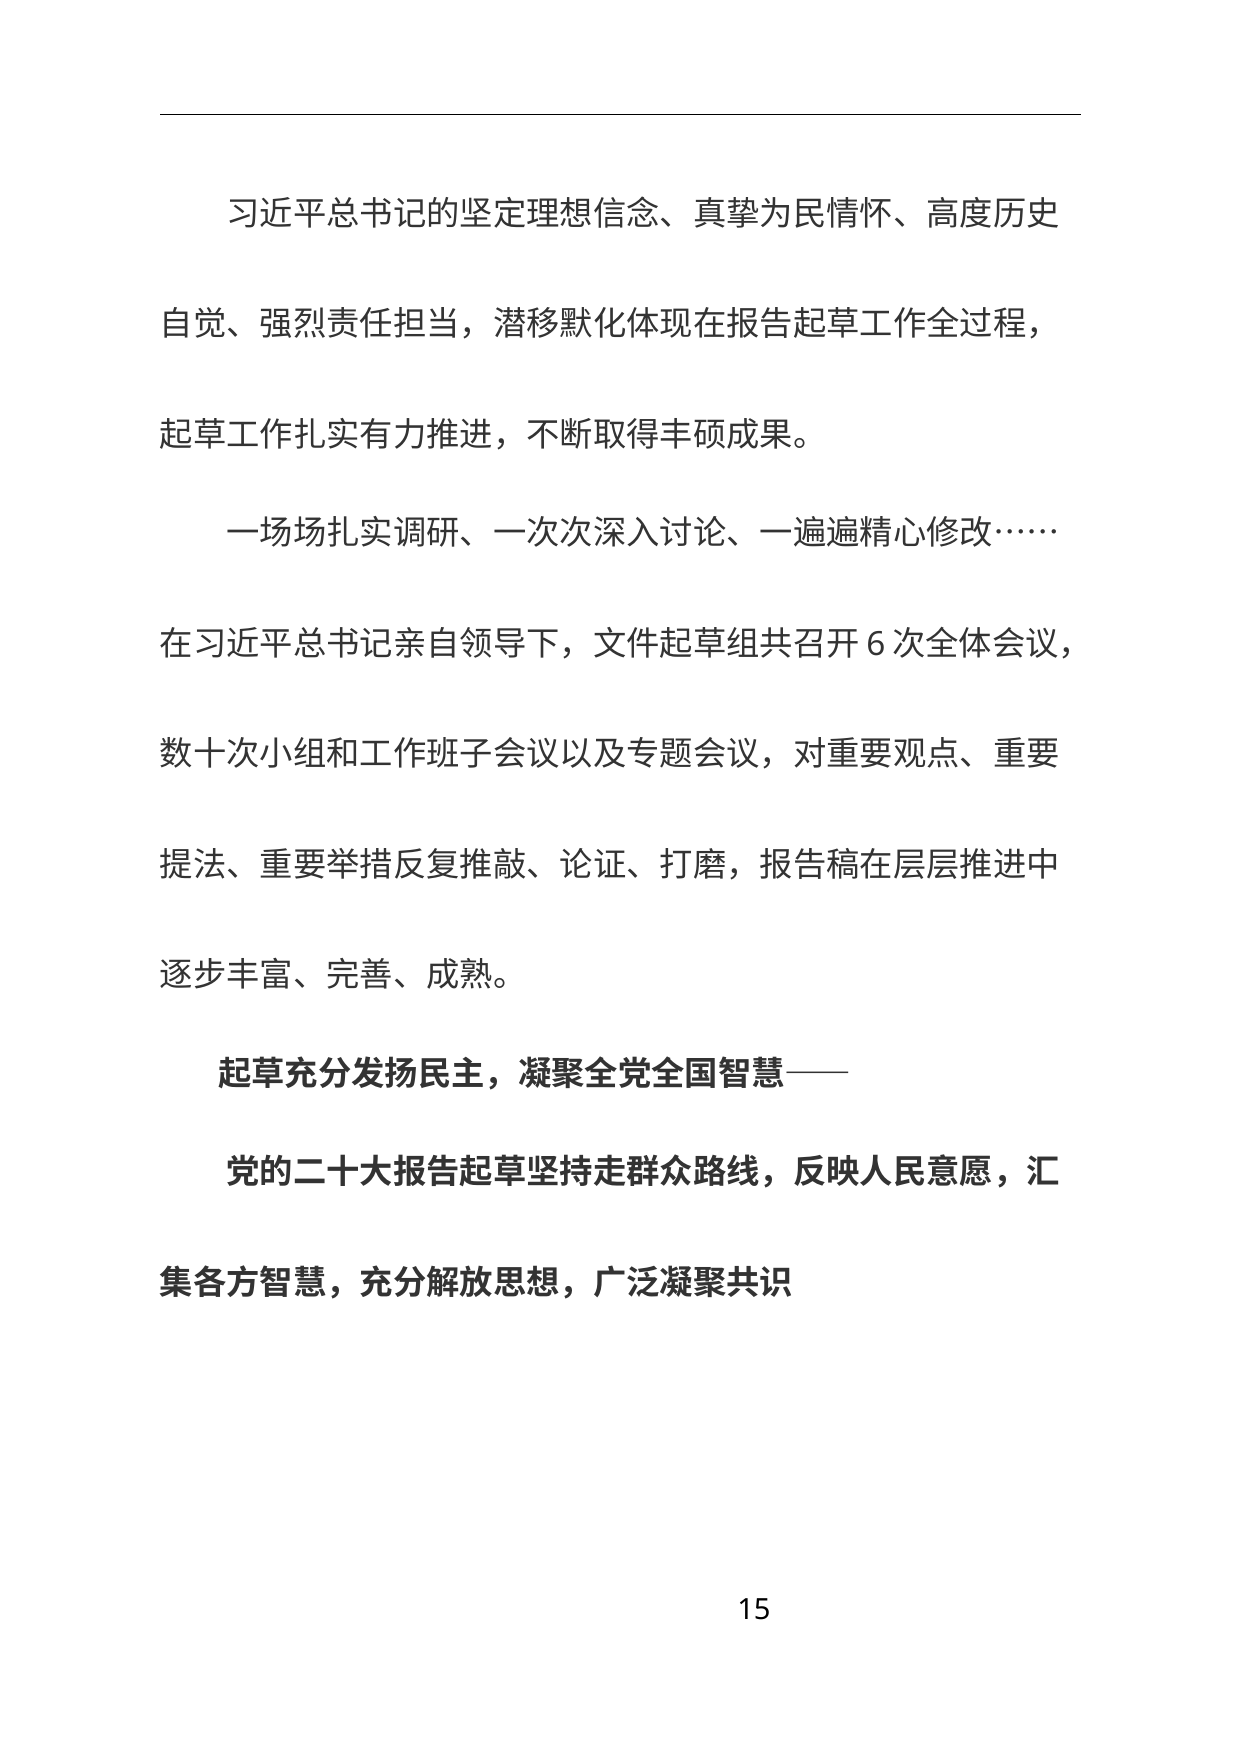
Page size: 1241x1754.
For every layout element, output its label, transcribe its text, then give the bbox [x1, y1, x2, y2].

text 习近平总书记的坚定理想信念、真挚为民情怀、高度历史自觉、强烈责任担当，潜移默化体现在报告起草工作全过程，起草工作扎实有力推进，不断取得丰硕成果。 [159, 178, 1081, 464]
text 一场场扎实调研、一次次深入讨论、一遍遍精心修改……在习近平总书记亲自领导下，文件起草组共召开6次全体会议，数十次小组和工作班子会议以及专题会议，对重要观点、重要提法、重要举措反复推敲、论证、打磨，报告稿在层层推进中逐步丰富、完善、成熟。 [159, 498, 1081, 1004]
text 起草充分发扬民主，凝聚全党全国智慧—— [159, 1038, 1081, 1103]
text 党的二十大报告起草坚持走群众路线，反映人民意愿，汇集各方智慧，充分解放思想，广泛凝聚共识 [159, 1137, 1081, 1312]
